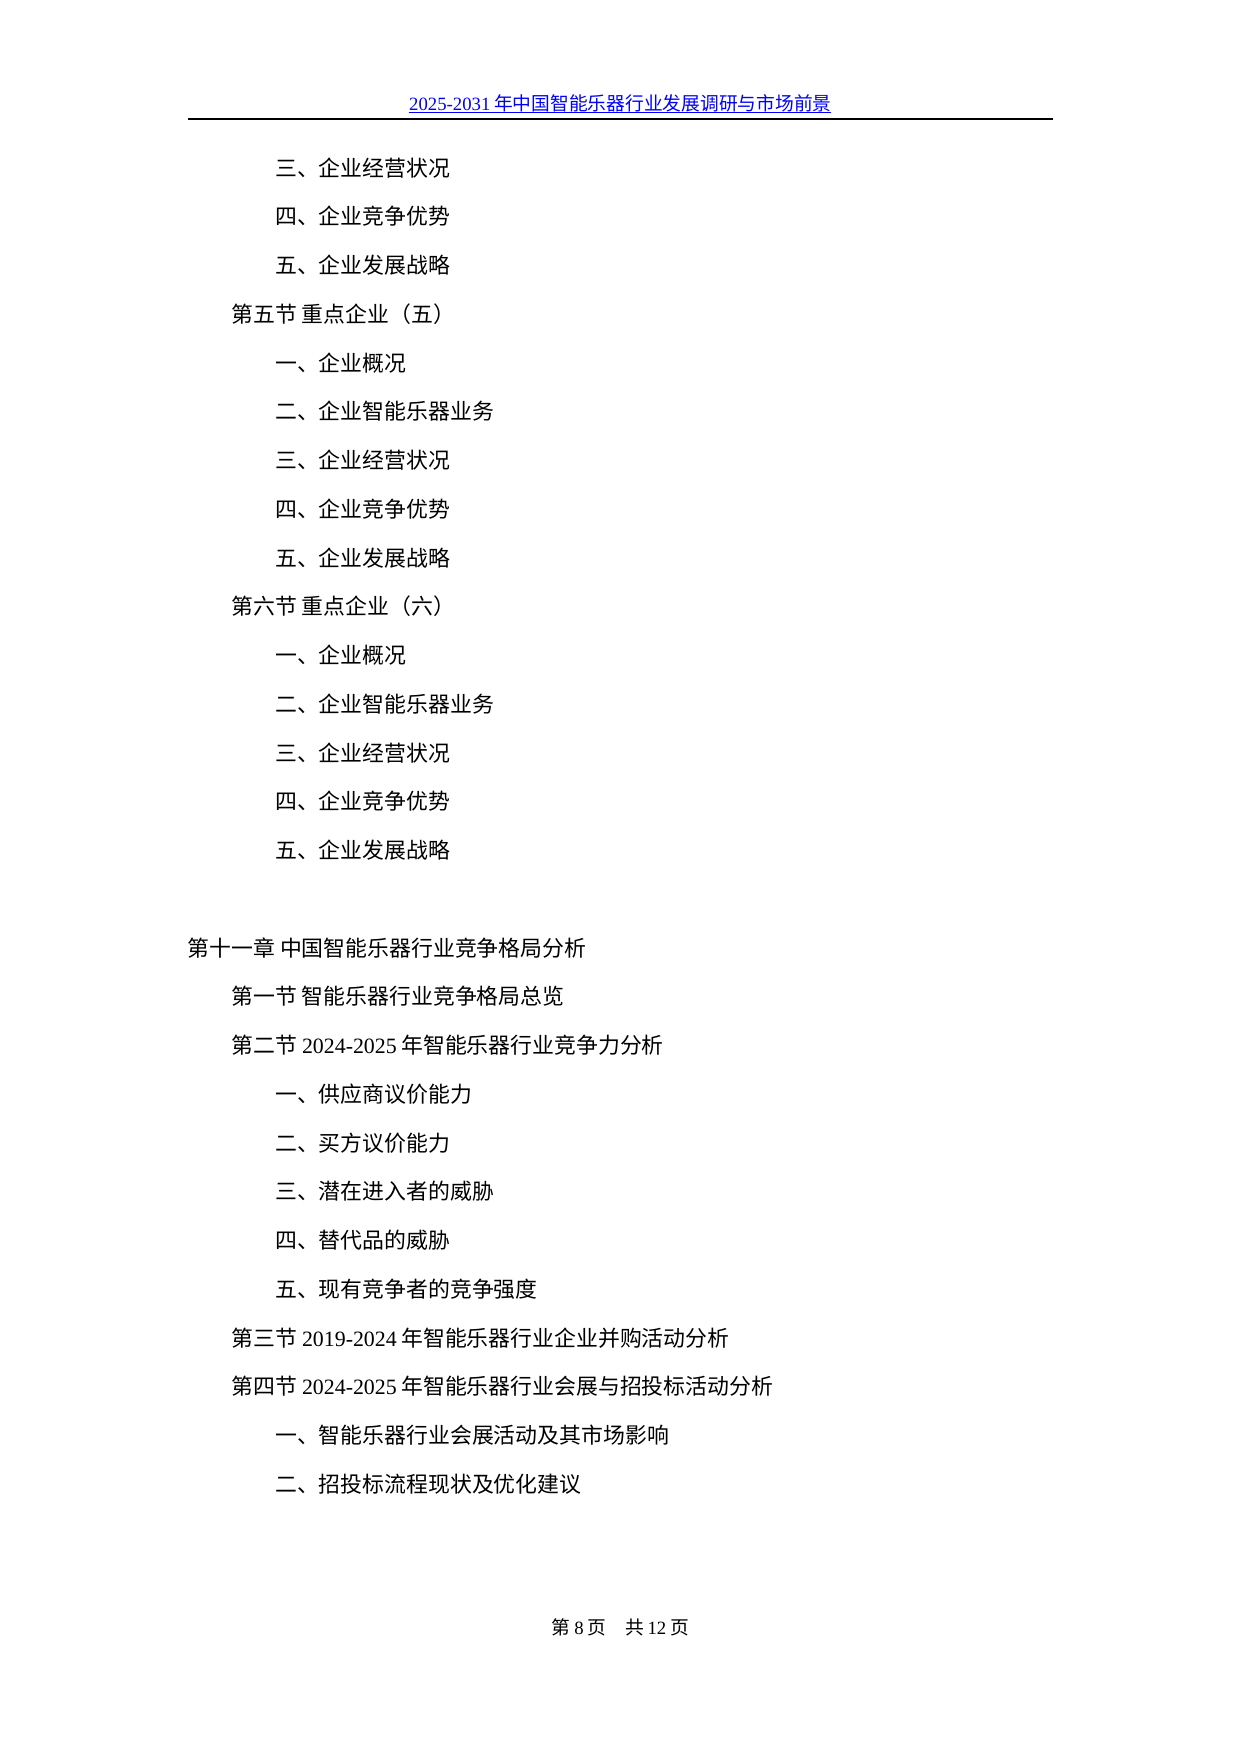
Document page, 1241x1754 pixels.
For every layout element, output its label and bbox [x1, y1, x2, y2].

text [187, 150, 1053, 1499]
